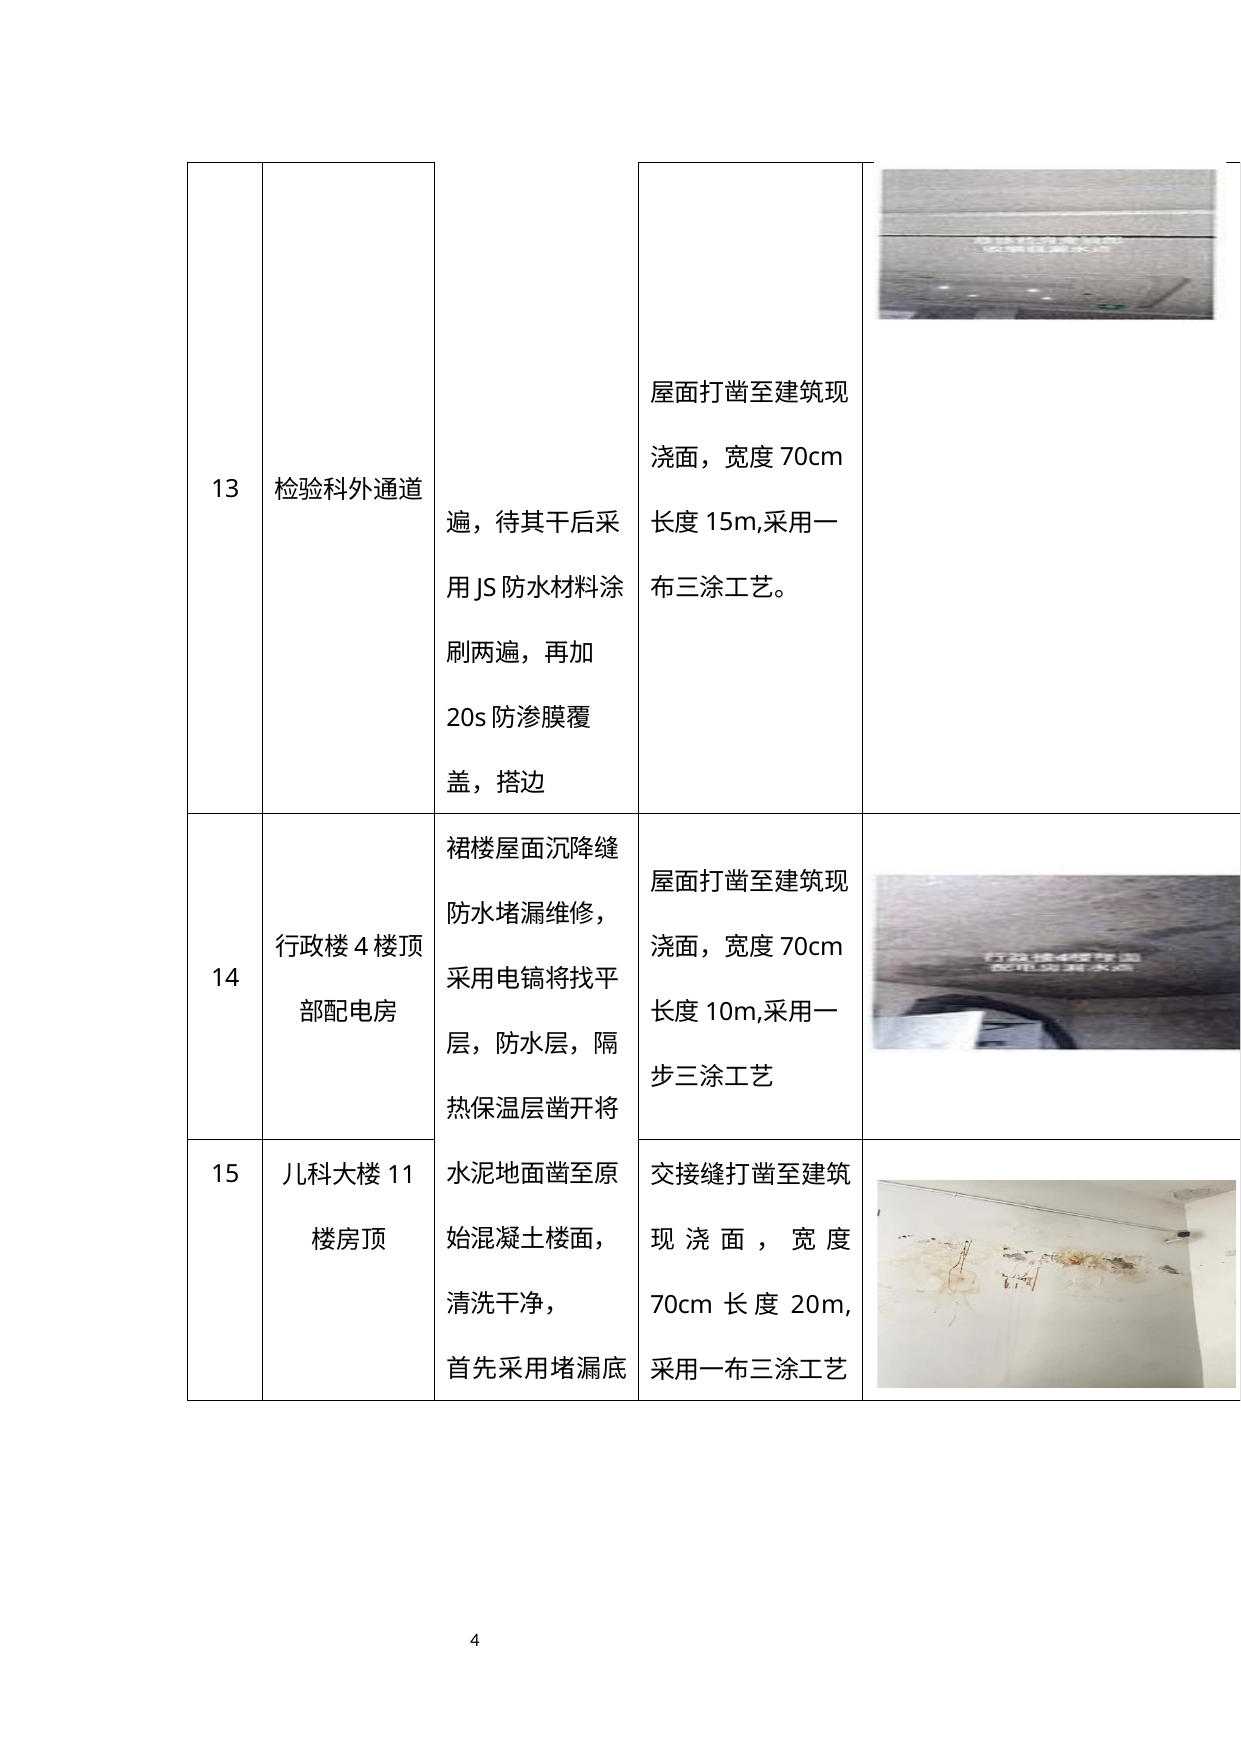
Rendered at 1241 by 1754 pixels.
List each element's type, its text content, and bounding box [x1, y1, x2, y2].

table_cell 15 [188, 1140, 262, 1400]
table_cell 检验科外通道 [263, 163, 434, 813]
table_cell 14 [188, 814, 262, 1139]
picture [867, 866, 1241, 1053]
table_cell [863, 163, 1240, 813]
table_cell 行政楼4楼顶部配电房 [263, 814, 434, 1139]
picture [874, 162, 1227, 322]
table_cell 儿科大楼11楼房顶 [263, 1140, 434, 1400]
table_cell [863, 1140, 1240, 1400]
table_cell 裙楼屋面沉降缝防水堵漏维修，采用电镐将找平层，防水层，隔热保温层凿开将水泥地面凿至原始混凝土楼面，清洗干净， 首先采用堵漏底涂一遍，待其干后采用JS防水材料涂刷两遍，再加20s防渗膜覆盖，搭边≥30cm，然后闭水试验48小时，确保无误，水泥施工恢复原样或墙面油漆复原。 [435, 814, 638, 1400]
table_cell [863, 814, 1240, 1139]
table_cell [639, 1140, 862, 1400]
table_cell 屋面打凿至建筑现浇面，宽度70cm长度10m,采用一步三涂工艺 [639, 814, 862, 1139]
table_cell 13 [188, 163, 262, 813]
picture [877, 1180, 1237, 1388]
table_cell 屋面打凿至建筑现浇面，宽度70cm长度15m,采用一布三涂工艺。 [639, 163, 862, 813]
